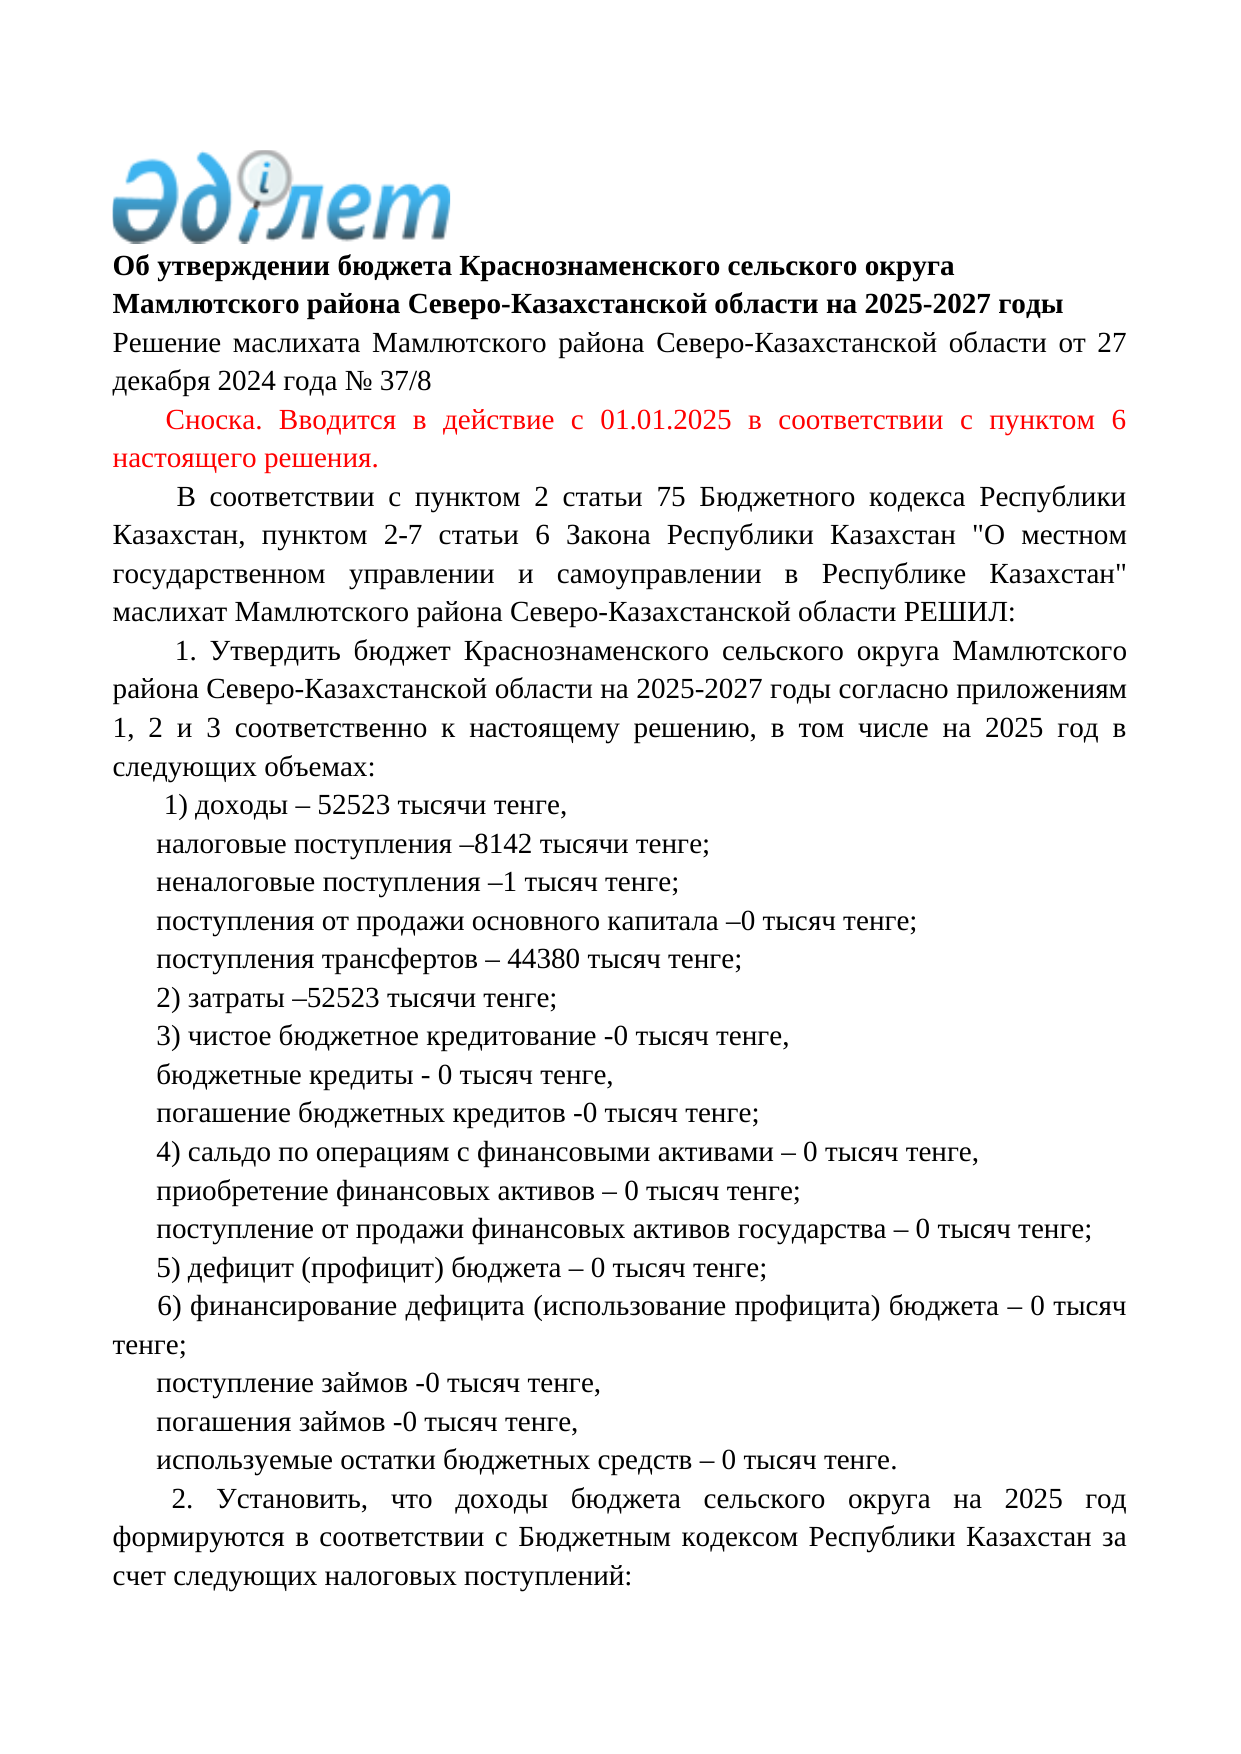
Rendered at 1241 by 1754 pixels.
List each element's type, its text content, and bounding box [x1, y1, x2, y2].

text 1. Утвердить бюджет Краснознаменского сельского округа Мамлютского района Северо-Казахстанской области на 2025-2027 годы согласно приложениям 1, 2 и 3 соответственно к настоящему решению, в том числе на 2025 год в следующих объемах: [112, 633, 1128, 782]
text приобретение финансовых активов – 0 тысяч тенге; [112, 1173, 1128, 1206]
text 3) чистое бюджетное кредитование -0 тысяч тенге, [112, 1018, 1128, 1052]
text 4) сальдо по операциям с финансовыми активами – 0 тысяч тенге, [112, 1134, 1128, 1168]
text поступление от продажи финансовых активов государства – 0 тысяч тенге; [112, 1211, 1128, 1245]
text бюджетные кредиты - 0 тысяч тенге, [112, 1057, 1128, 1091]
text погашение бюджетных кредитов -0 тысяч тенге; [112, 1096, 1128, 1129]
text налоговые поступления –8142 тысячи тенге; [112, 826, 1128, 859]
text погашения займов -0 тысяч тенге, [112, 1404, 1128, 1437]
text Решение маслихата Мамлютского района Северо-Казахстанской области от 27 декабря 2024 года № 37/8 [112, 325, 1128, 397]
text 5) дефицит (профицит) бюджета – 0 тысяч тенге; [112, 1250, 1128, 1283]
text 2. Установить, что доходы бюджета сельского округа на 2025 год формируются в соответствии с Бюджетным кодексом Республики Казахстан за счет следующих налоговых поступлений: [112, 1481, 1128, 1592]
picture [112, 150, 451, 244]
text поступление займов -0 тысяч тенге, [112, 1365, 1128, 1399]
text Сноска. Вводится в действие с 01.01.2025 в соответствии с пунктом 6 настоящего решения. [112, 402, 1128, 474]
text В соответствии с пунктом 2 статьи 75 Бюджетного кодекса Республики Казахстан, пунктом 2-7 статьи 6 Закона Республики Казахстан "О местном государственном управлении и самоуправлении в Республике Казахстан" маслихат Мамлютского района Северо-Казахстанской области РЕШИЛ: [112, 479, 1128, 628]
text поступления от продажи основного капитала –0 тысяч тенге; [112, 903, 1128, 936]
text поступления трансфертов – 44380 тысяч тенге; [112, 941, 1128, 975]
text 1) доходы – 52523 тысячи тенге, [112, 787, 1128, 821]
text используемые остатки бюджетных средств – 0 тысяч тенге. [112, 1442, 1128, 1476]
text Об утверждении бюджета Краснознаменского сельского округа Мамлютского района Северо-Казахстанской области на 2025-2027 годы [112, 248, 1128, 320]
text 2) затраты –52523 тысячи тенге; [112, 980, 1128, 1013]
text неналоговые поступления –1 тысяч тенге; [112, 864, 1128, 898]
text 6) финансирование дефицита (использование профицита) бюджета – 0 тысяч тенге; [112, 1288, 1128, 1360]
